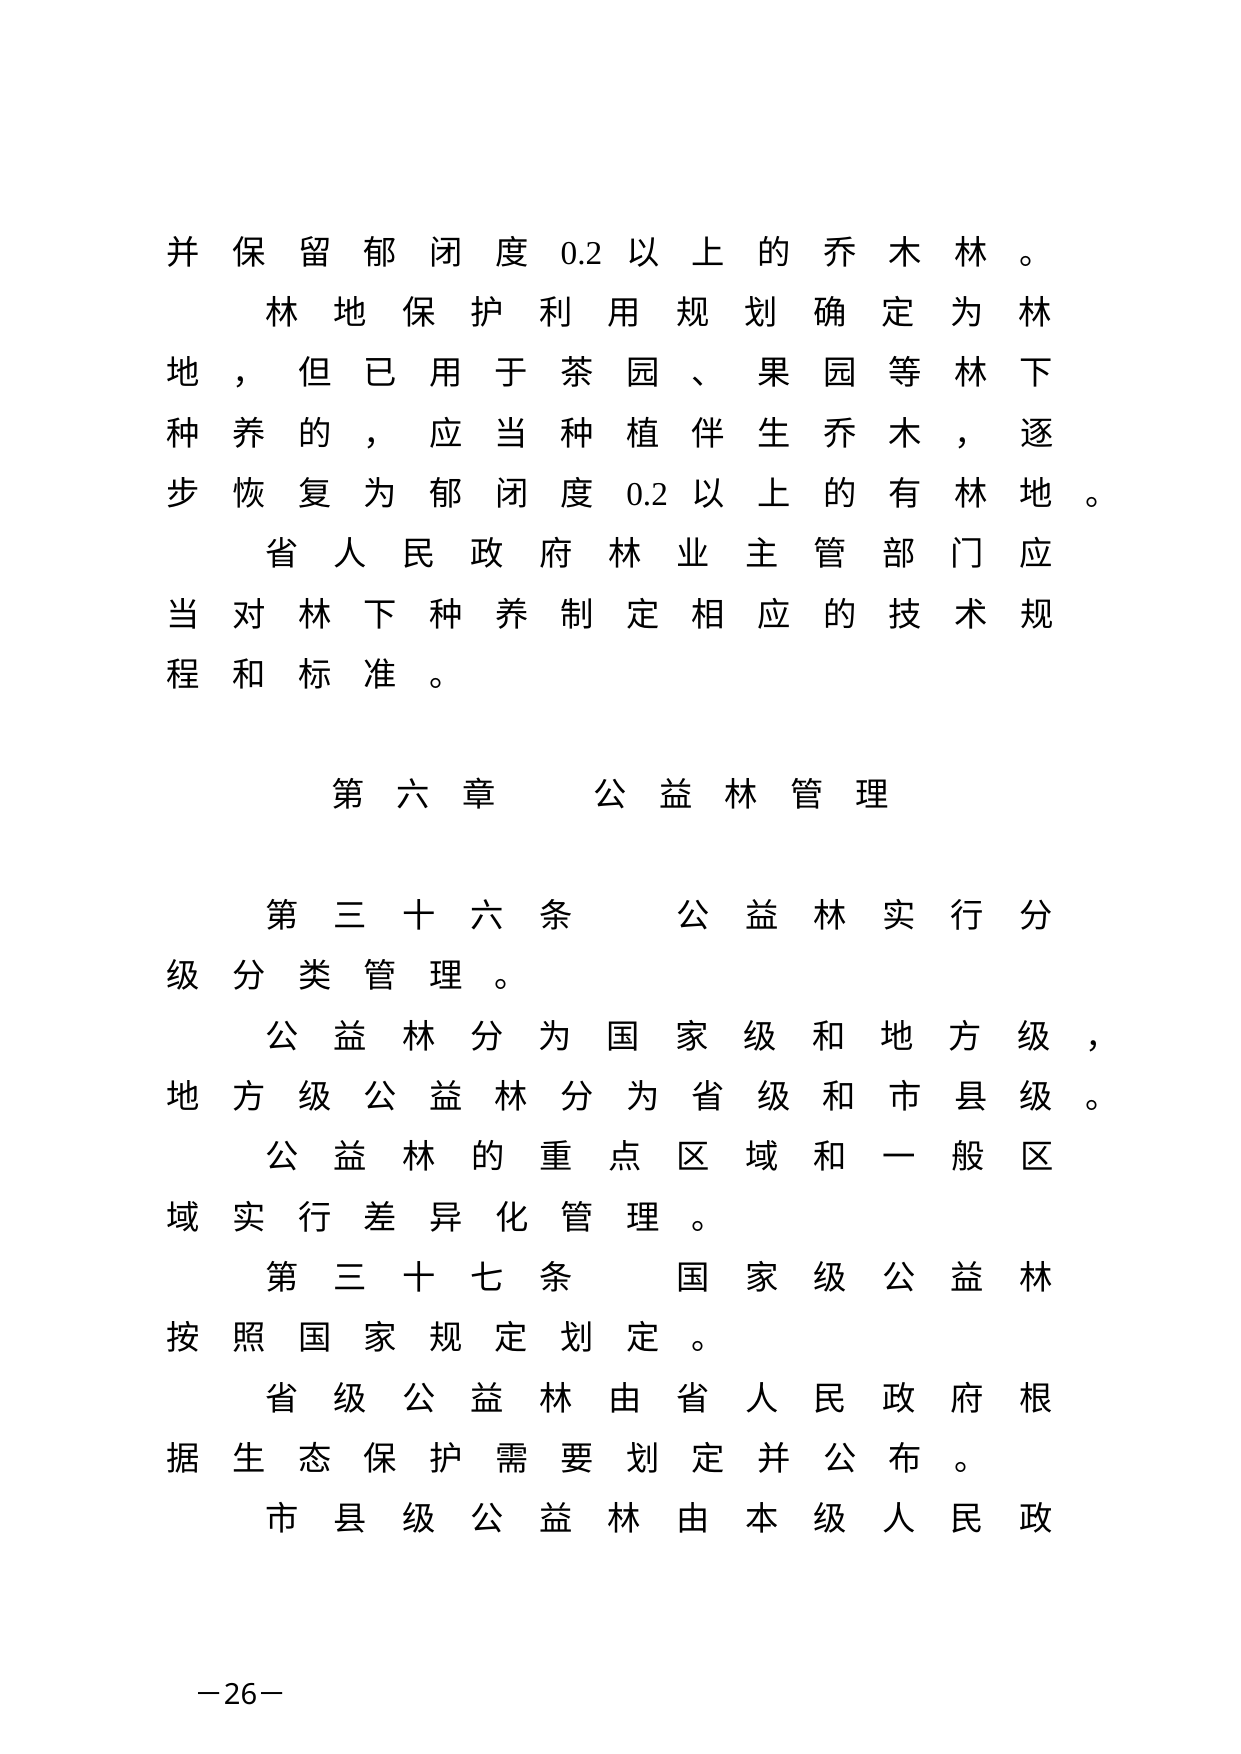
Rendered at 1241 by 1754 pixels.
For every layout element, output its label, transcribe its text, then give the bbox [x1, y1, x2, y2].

text 第三十六条 公益林实行分级分类管理。 [167, 883, 1085, 1003]
text 公益林分为国家级和地方级，地方级公益林分为省级和市县级。 [167, 1003, 1085, 1124]
text 公益林的重点区域和一般区域实行差异化管理。 [167, 1124, 1085, 1245]
text 第六章 公益林管理 [167, 762, 1085, 822]
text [167, 1486, 1085, 1546]
list 省人民政府林业主管部门应当对林下种养制定相应的技术规程和标准。 [167, 521, 1085, 702]
text 省级公益林由省人民政府根据生态保护需要划定并公布。 [167, 1365, 1085, 1486]
text 林地保护利用规划确定为林地，但已用于茶园、果园等林下种养的，应当种植伴生乔木，逐步恢复为郁闭度0.2以上的有林地。 [167, 280, 1085, 521]
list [167, 219, 1085, 280]
text 第三十七条 国家级公益林按照国家规定划定。 [167, 1245, 1085, 1365]
